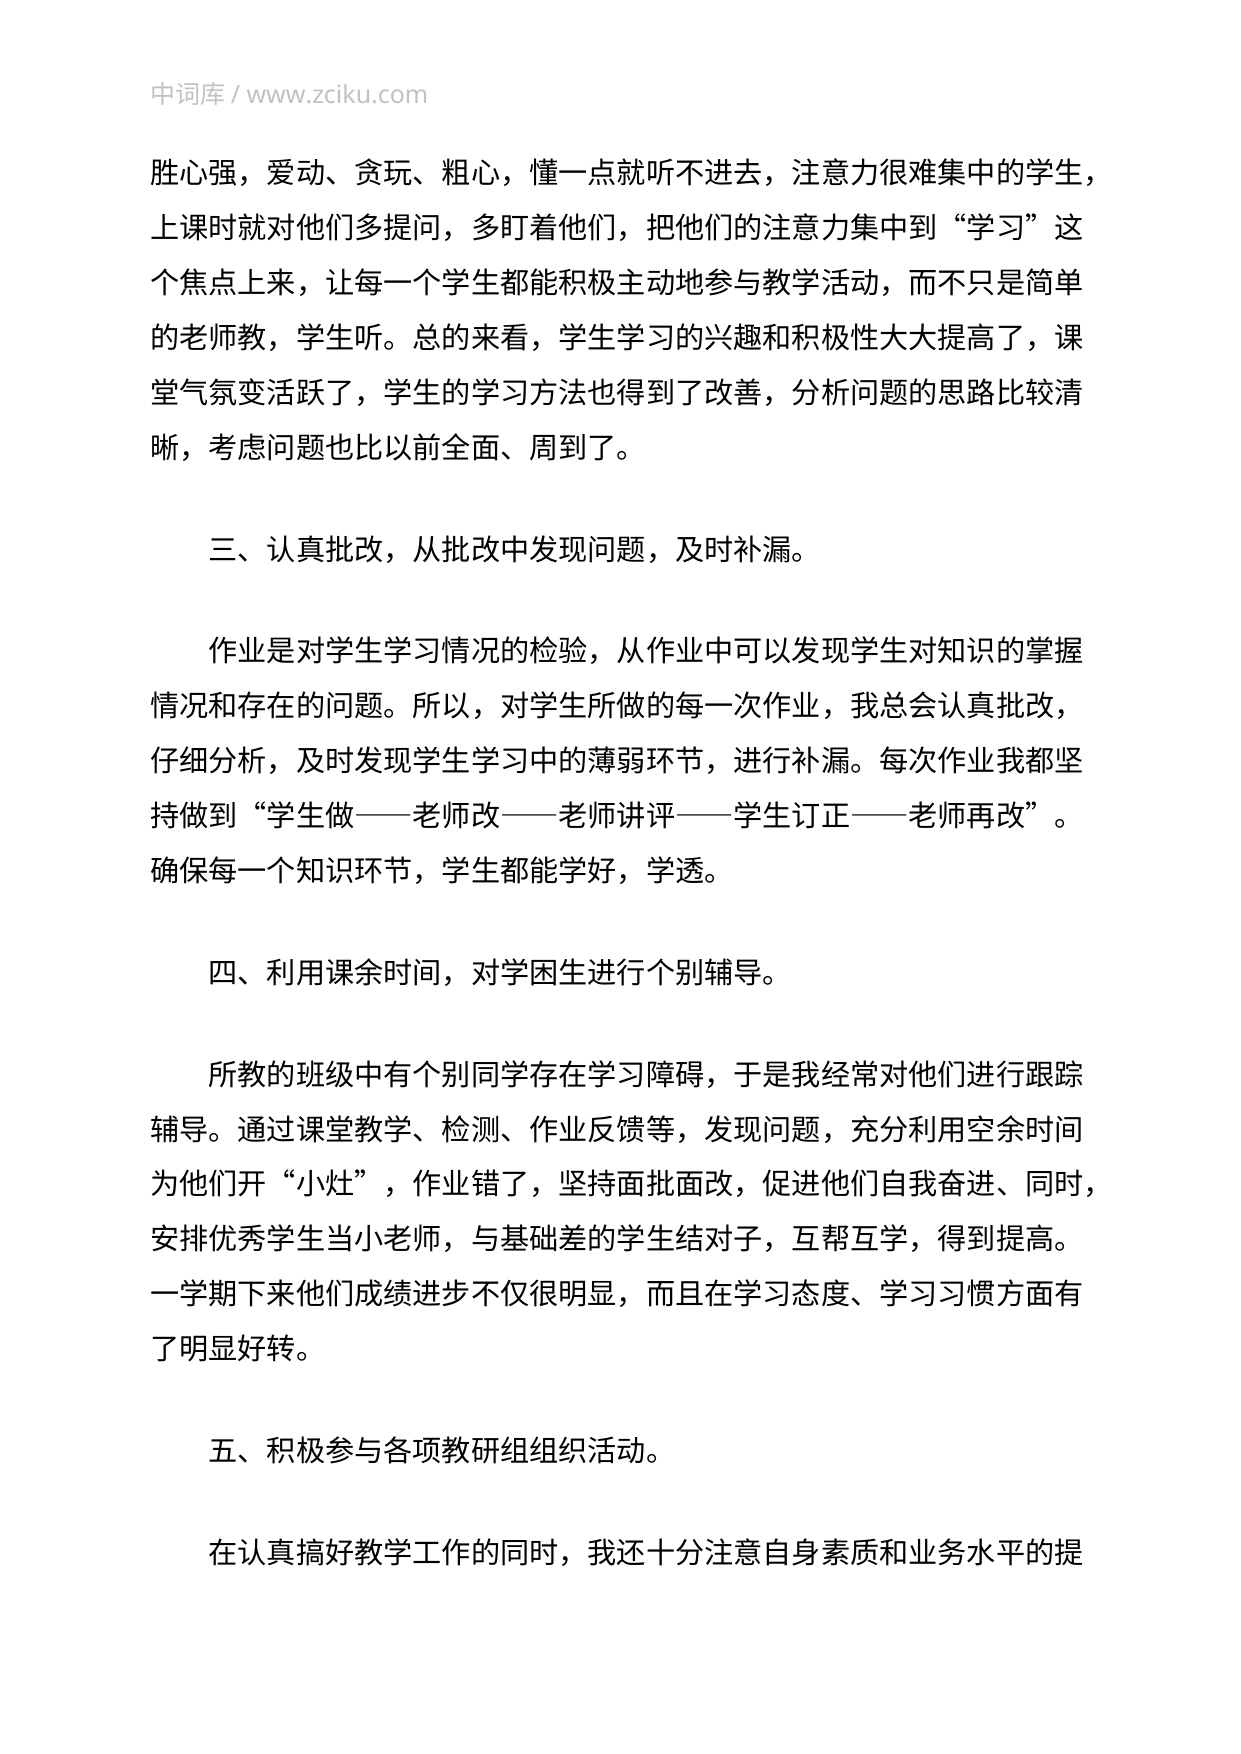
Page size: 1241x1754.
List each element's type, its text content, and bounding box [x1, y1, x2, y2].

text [150, 1529, 1090, 1571]
text 五、积极参与各项教研组组织活动。 [150, 1427, 1090, 1470]
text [150, 150, 1090, 467]
text 四、利用课余时间，对学困生进行个别辅导。 [150, 949, 1090, 992]
text 三、认真批改，从批改中发现问题，及时补漏。 [150, 526, 1090, 568]
text 所教的班级中有个别同学存在学习障碍，于是我经常对他们进行跟踪辅导。通过课堂教学、检测、作业反馈等，发现问题，充分利用空余时间为他们开“小灶”，作业错了，坚持面批面改，促进他们自我奋进、同时，安排优秀学生当小老师，与基础差的学生结对子，互帮互学，得到提高。一学期下来他们成绩进步不仅很明显，而且在学习态度、学习习惯方面有了明显好转。 [150, 1051, 1090, 1368]
text 作业是对学生学习情况的检验，从作业中可以发现学生对知识的掌握情况和存在的问题。所以，对学生所做的每一次作业，我总会认真批改，仔细分析，及时发现学生学习中的薄弱环节，进行补漏。每次作业我都坚持做到“学生做——老师改——老师讲评——学生订正——老师再改”。确保每一个知识环节，学生都能学好，学透。 [150, 628, 1090, 890]
